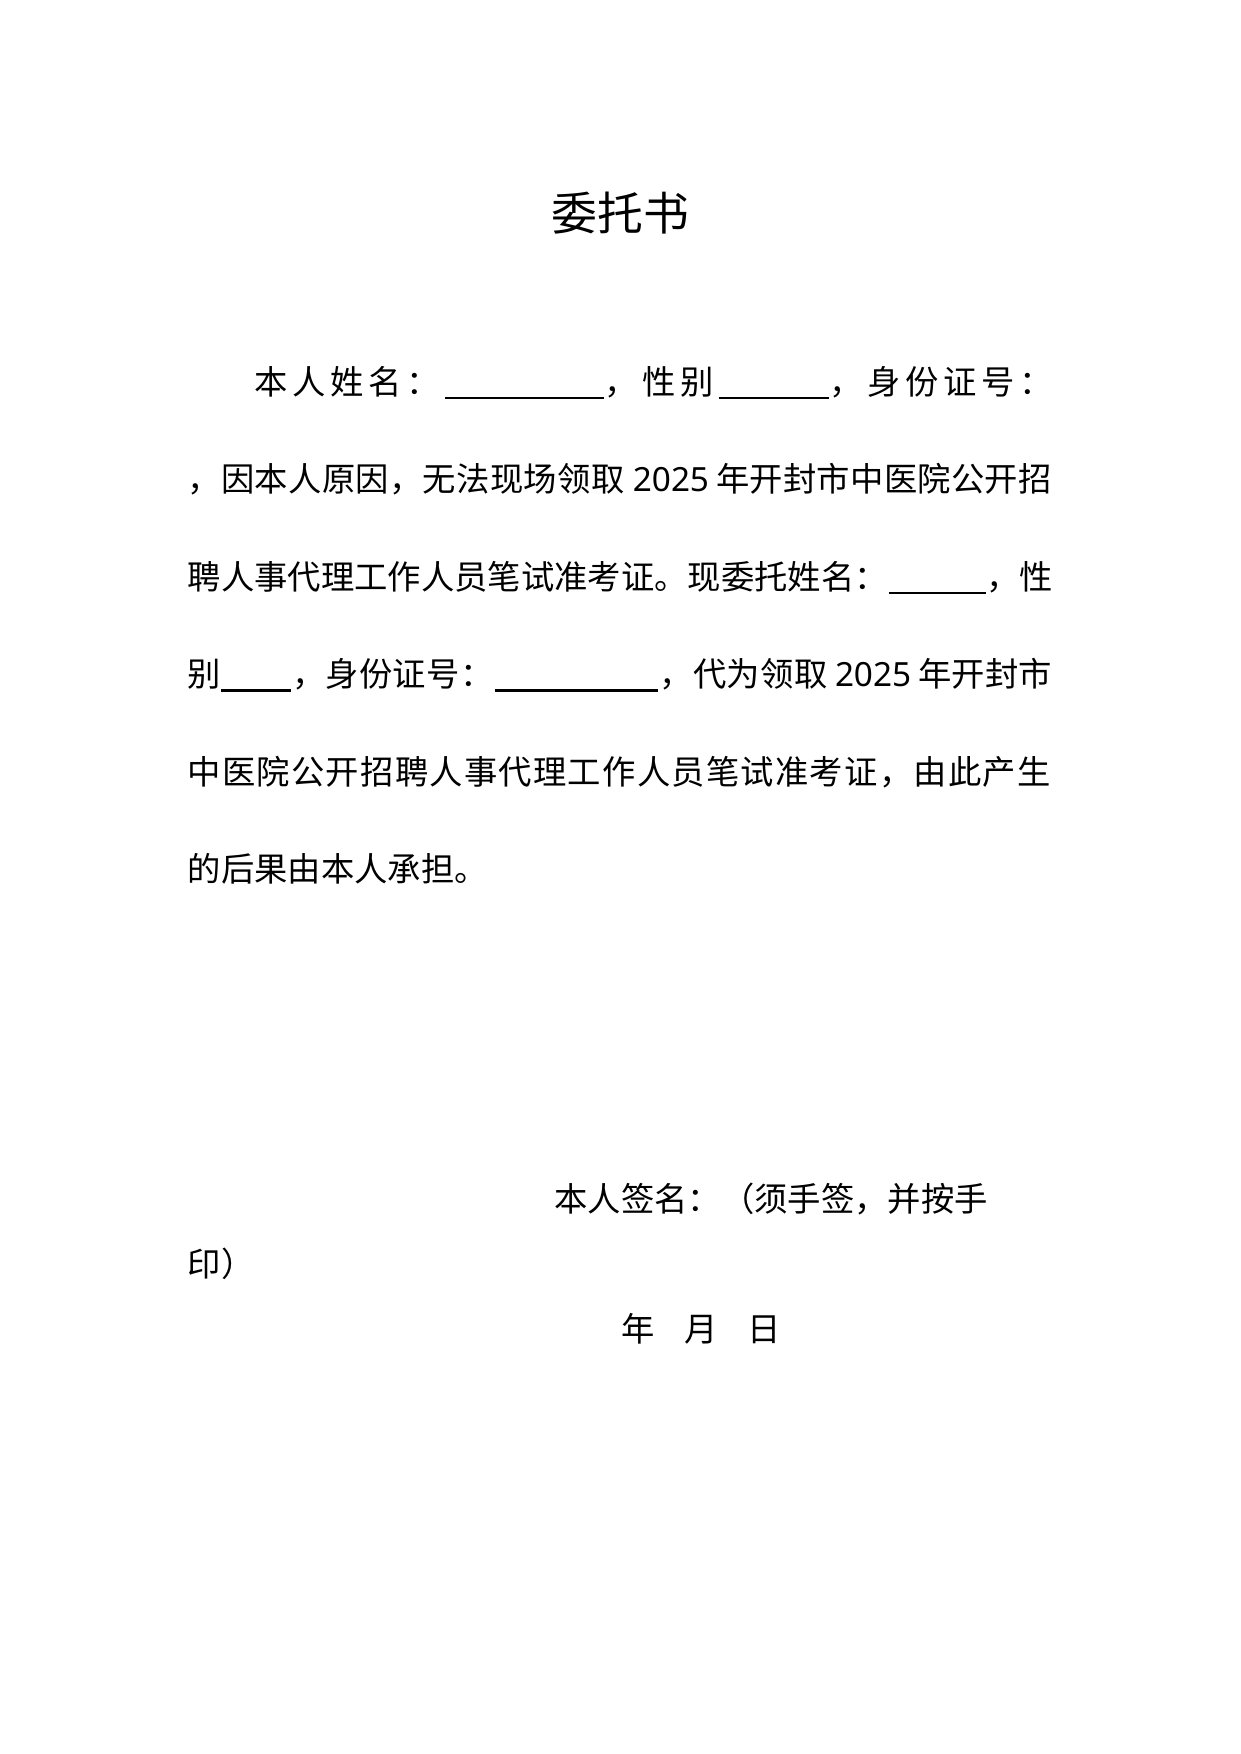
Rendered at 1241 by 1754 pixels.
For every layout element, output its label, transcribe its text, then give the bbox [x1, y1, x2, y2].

text 本人签名：（须手签，并按手印） [187, 1164, 1053, 1294]
text 委托书 [187, 162, 1053, 259]
text 年 月 日 [187, 1294, 1053, 1359]
text 本人姓名： ，性别 ，身份证号： ，因本人原因，无法现场领取2025年开封市中医院公开招聘人事代理工作人员笔试准考证。现委托姓名： ，性别 ，身份证号： ，代为领取2025年开封市中医院公开招聘人事代理工作人员笔试准考证，由此产生的后果由本人承担。 [187, 347, 1053, 900]
